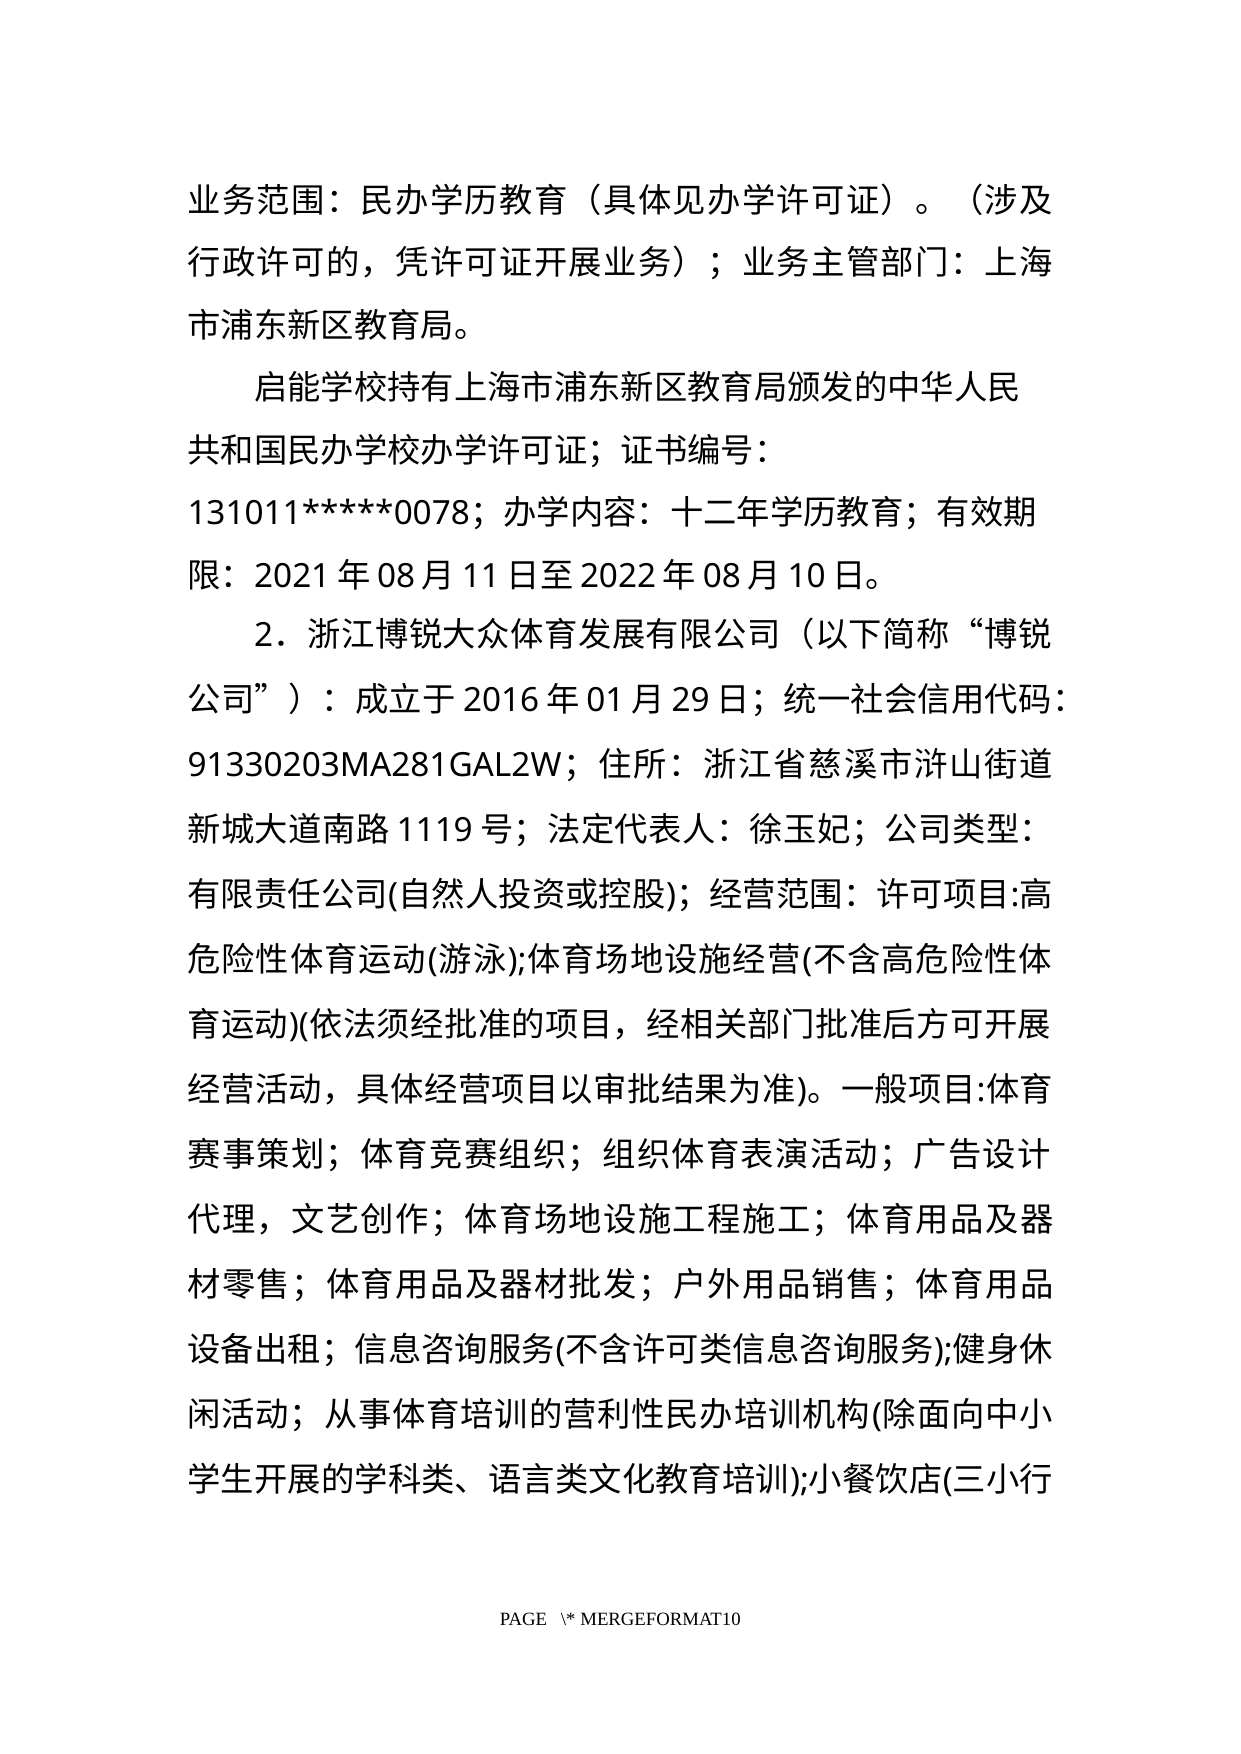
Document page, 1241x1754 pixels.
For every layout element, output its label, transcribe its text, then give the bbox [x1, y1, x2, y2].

text 启能学校持有上海市浦东新区教育局颁发的中华人民共和国民办学校办学许可证；证书编号：131011*****0078；办学内容：十二年学历教育；有效期限：2021年08月11日至2022年08月10日。 [187, 349, 1053, 599]
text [187, 599, 1053, 1509]
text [187, 162, 1053, 349]
